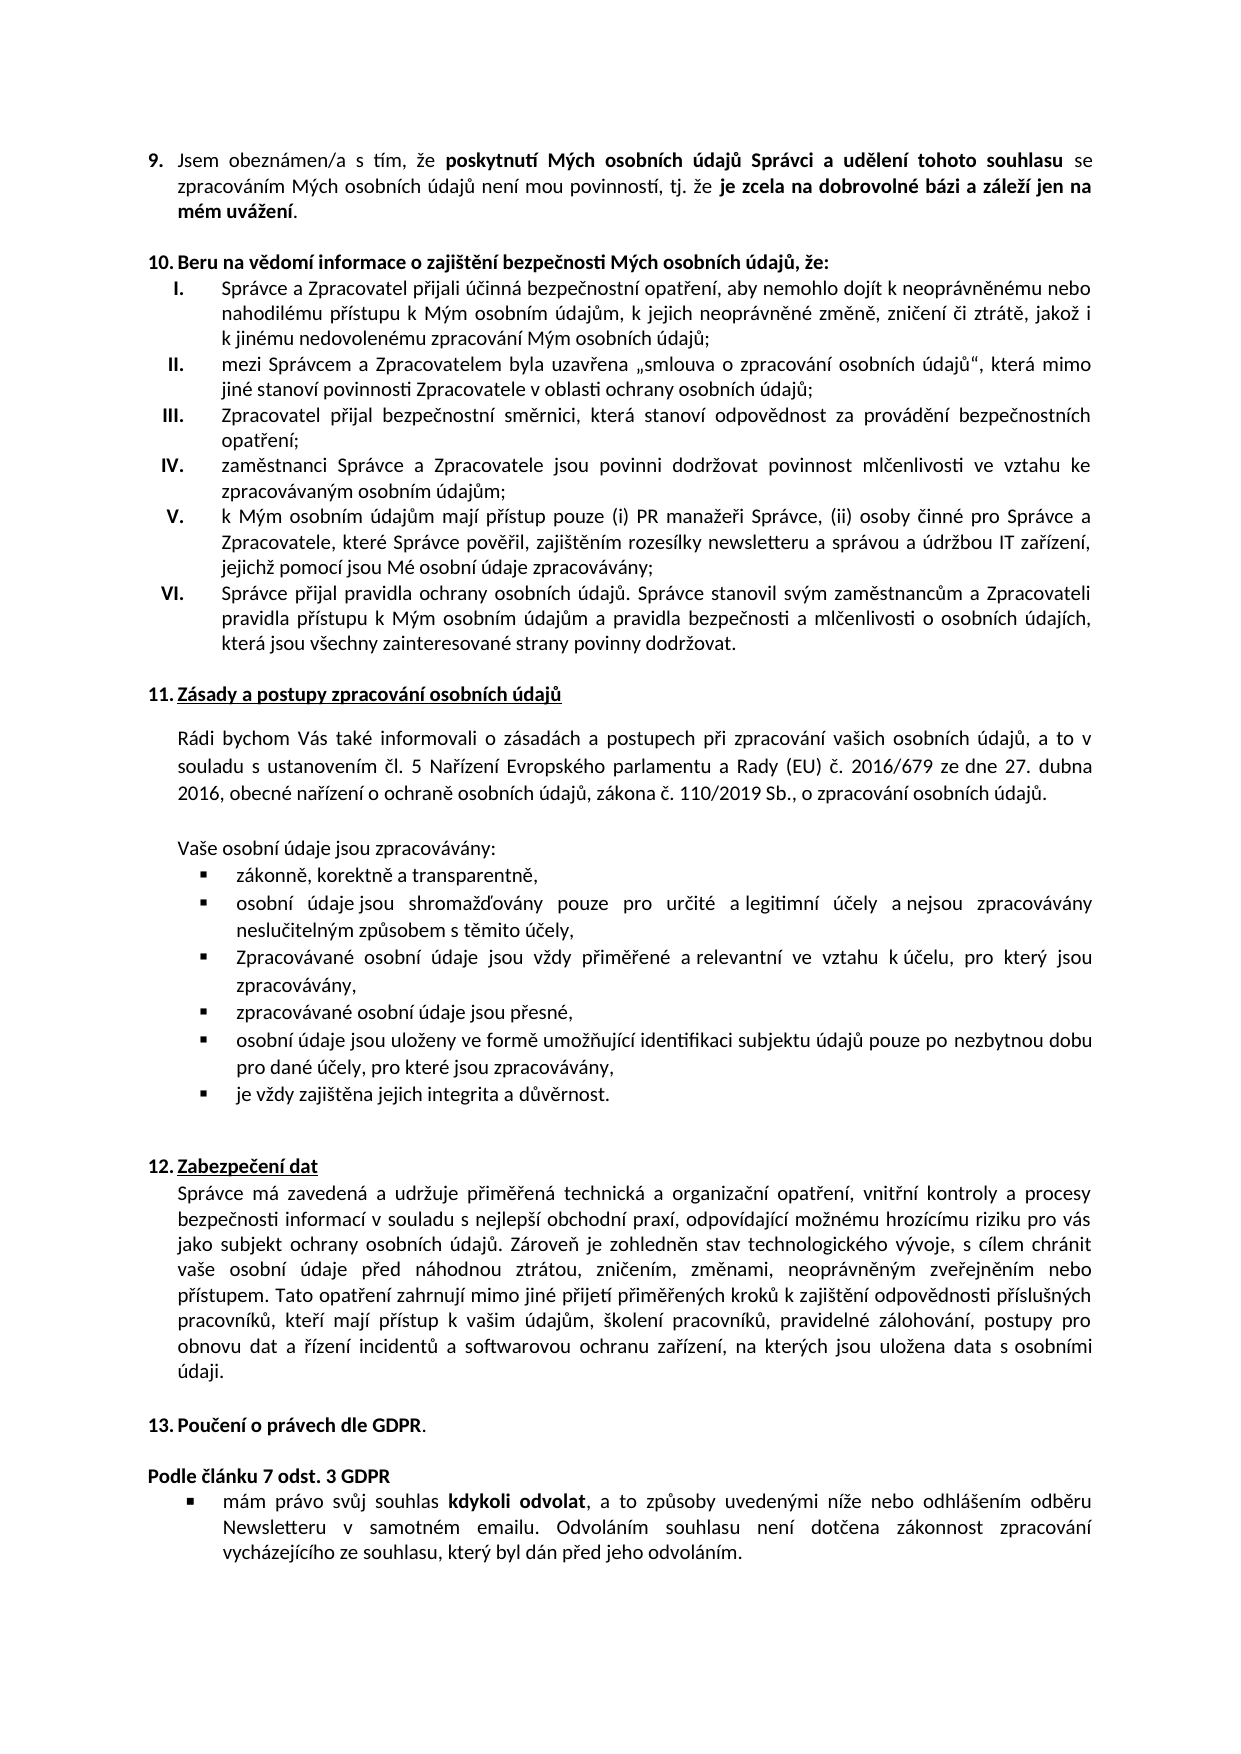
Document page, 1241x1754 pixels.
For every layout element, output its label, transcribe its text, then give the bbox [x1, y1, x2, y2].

list je vždy zajištěna jejich integrita a důvěrnost. [199, 1082, 1093, 1107]
list Zpracovávané osobní údaje jsou vždy přiměřené a relevantní ve vztahu k účelu, pro který jsou zpracovávány, [199, 944, 1093, 997]
list osobní údaje jsou uloženy ve formě umožňující identifikaci subjektu údajů pouze po nezbytnou dobu pro dané účely, pro které jsou zpracovávány, [199, 1027, 1093, 1079]
list Beru na vědomí informace o zajištění bezpečnosti Mých osobních údajů, že: [148, 249, 1093, 275]
list zaměstnanci Správce a Zpracovatele jsou povinni dodržovat povinnost mlčenlivosti ve vztahu ke zpracovávaným osobním údajům; [184, 453, 1093, 503]
list Zpracovatel přijal bezpečnostní směrnici, která stanoví odpovědnost za provádění bezpečnostních opatření; [184, 402, 1093, 453]
list Jsem obeznámen/a s tím, že poskytnutí Mých osobních údajů Správci a udělení tohoto souhlasu se zpracováním Mých osobních údajů není mou povinností, tj. že je zcela na dobrovolné bázi a záleží jen na mém uvážení. [148, 148, 1093, 224]
list Poučení o právech dle GDPR. [148, 1412, 1093, 1438]
text Rádi bychom Vás také informovali o zásadách a postupech při zpracování vašich osobních údajů, a to v souladu s ustanovením čl. 5 Nařízení Evropského parlamentu a Rady (EU) č. 2016/679 ze dne 27. dubna 2016, obecné nařízení o ochraně osobních údajů, zákona č. 110/2019 Sb., o zpracování osobních údajů. [177, 725, 1093, 806]
list osobní údaje jsou shromažďovány pouze pro určité a legitimní účely a nejsou zpracovávány neslučitelným způsobem s těmito účely, [199, 890, 1093, 943]
list Zabezpečení dat [148, 1153, 1093, 1178]
list mezi Správcem a Zpracovatelem byla uzavřena „smlouva o zpracování osobních údajů“, která mimo jiné stanoví povinnosti Zpracovatele v oblasti ochrany osobních údajů; [184, 351, 1093, 402]
text Podle článku 7 odst. 3 GDPR [148, 1463, 1093, 1488]
list zpracovávané osobní údaje jsou přesné, [199, 999, 1093, 1025]
text Vaše osobní údaje jsou zpracovávány: [177, 835, 1093, 860]
list Správce a Zpracovatel přijali účinná bezpečnostní opatření, aby nemohlo dojít k neoprávněnému nebo nahodilému přístupu k Mým osobním údajům, k jejich neoprávněné změně, zničení či ztrátě, jakož i k jinému nedovolenému zpracování Mým osobních údajů; [184, 275, 1093, 351]
list zákonně, korektně a transparentně, [199, 862, 1093, 888]
list k Mým osobním údajům mají přístup pouze (i) PR manažeři Správce, (ii) osoby činné pro Správce a Zpracovatele, které Správce pověřil, zajištěním rozesílky newsletteru a správou a údržbou IT zařízení, jejichž pomocí jsou Mé osobní údaje zpracovávány; [184, 503, 1093, 580]
list Správce má zavedená a udržuje přiměřená technická a organizační opatření, vnitřní kontroly a procesy bezpečnosti informací v souladu s nejlepší obchodní praxí, odpovídající možnému hrozícímu riziku pro vás jako subjekt ochrany osobních údajů. Zároveň je zohledněn stav technologického vývoje, s cílem chránit vaše osobní údaje před náhodnou ztrátou, zničením, změnami, neoprávněným zveřejněním nebo přístupem. Tato opatření zahrnují mimo jiné přijetí přiměřených kroků k zajištění odpovědnosti příslušných pracovníků, kteří mají přístup k vašim údajům, školení pracovníků, pravidelné zálohování, postupy pro obnovu dat a řízení incidentů a softwarovou ochranu zařízení, na kterých jsou uložena data s osobními údaji. [177, 1180, 1093, 1384]
list mám právo svůj souhlas kdykoli odvolat, a to způsoby uvedenými níže nebo odhlášením odběru Newsletteru v samotném emailu. Odvoláním souhlasu není dotčena zákonnost zpracování vycházejícího ze souhlasu, který byl dán před jeho odvoláním. [185, 1488, 1093, 1565]
list Správce přijal pravidla ochrany osobních údajů. Správce stanovil svým zaměstnancům a Zpracovateli pravidla přístupu k Mým osobním údajům a pravidla bezpečnosti a mlčenlivosti o osobních údajích, která jsou všechny zainteresované strany povinny dodržovat. [184, 580, 1093, 656]
list Zásady a postupy zpracování osobních údajů [148, 681, 1093, 707]
